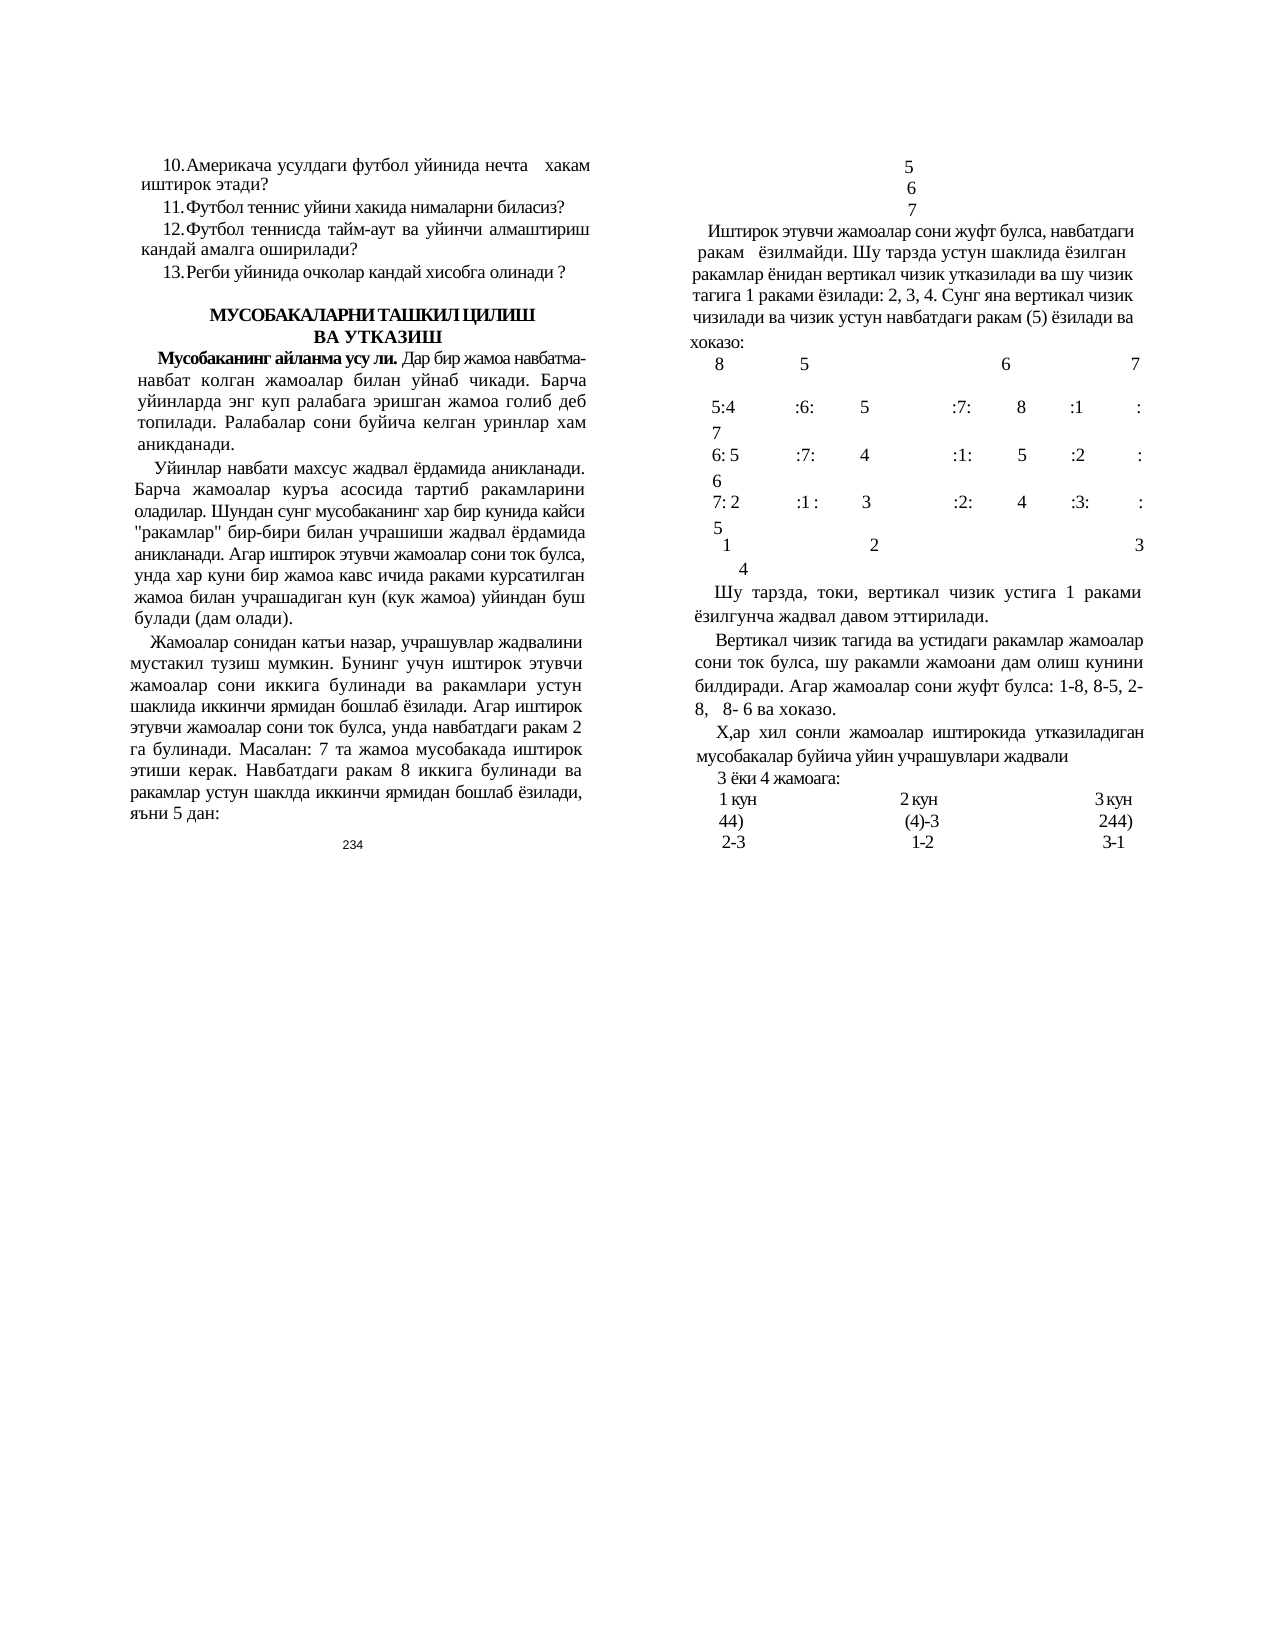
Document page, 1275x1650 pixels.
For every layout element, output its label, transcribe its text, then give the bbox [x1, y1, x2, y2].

list Регби уйинида очколар кандай хисобга олинади ? [162, 261, 591, 283]
list Футбол теннисда тайм-аут ва уйинчи алмаштириш кандай амалга оширилади? [141, 219, 590, 259]
text МУСОБАКАЛАРНИ ТАШКИЛ ЦИЛИШ ВА УТКАЗИШ [209, 304, 557, 347]
list Америкача усулдаги футбол уйинида нечта хакам иштирок этади? [141, 156, 591, 194]
text 6 [712, 469, 1145, 491]
text тагига 1 раками ёзилади: 2, 3, 4. Сунг яна вертикал чизик [688, 285, 1137, 306]
text Мусобаканинг айланма усу ли. Дар бир жамоа навбатма-навбат колган жамоалар билан уйнаб чикади. Барча уйинларда энг куп ралабага эришган жамоа голиб деб топилади. Ралабалар сони буйича келган уринлар хам аникданади. [137, 347, 587, 455]
text 5 1 2 3 [713, 521, 1145, 554]
text чизилади ва чизик устун навбатдаги ракам (5) ёзилади ва [688, 306, 1138, 328]
text Шу тарзда, токи, вертикал чизик устига 1 раками ёзилгунча жадвал давом эттирилади. [694, 580, 1142, 628]
text Уйинлар навбати махсус жадвал ёрдамида аникланади. Барча жамоалар куръа асосида тартиб ракамларини оладилар. Шундан сунг мусобаканинг хар бир кунида кайси "ракамлар" бир-бири билан учрашиши жадвал ёрдамида аникланади. Агар иштирок этувчи жамоалар сони ток булса, унда хар куни бир жамоа кавс ичида раками курсатилган жамоа билан учрашадиган кун (кук жамоа) уйиндан буш булади (дам олади). [134, 457, 586, 629]
text 1 кун 2 кун 3 кун [718, 788, 1145, 810]
text 5 [688, 156, 1129, 177]
text ракамлар ёнидан вертикал чизик утказилади ва шу чизик [688, 263, 1137, 285]
text 4 [738, 558, 1145, 580]
text 6: 5 :7: 4 :1: 5 :2 : [712, 443, 1145, 465]
text 7 [712, 422, 1145, 443]
text 234 [130, 838, 576, 852]
text 5:4 :6: 5 :7: 8 :1 : [711, 396, 1145, 417]
text 3 ёки 4 жамоага: [717, 767, 1145, 788]
list Футбол теннис уйини хакида нималарни биласиз? [162, 196, 591, 218]
text Жамоалар сонидан катъи назар, учрашувлар жадвалини мустакил тузиш мумкин. Бунинг учун иштирок этувчи жамоалар сони иккига булинади ва ракамлари устун шаклида иккинчи ярмидан бошлаб ёзилади. Агар иштирок этувчи жамоалар сони ток булса, унда навбатдаги ракам 2 га булинади. Масалан: 7 та жамоа мусобакада иштирок этиши керак. Навбатдаги ракам 8 иккига булинади ва ракамлар устун шаклда иккинчи ярмидан бошлаб ёзилади, яъни 5 дан: [130, 631, 582, 824]
text 8 5 6 7 [714, 353, 1145, 374]
text Х,ар хил сонли жамоалар иштирокида утказиладиган мусобакалар буйича уйин учрашувлари жадвали [696, 720, 1145, 767]
text ракам ёзилмайди. Шу тарзда устун шаклида ёзилган [688, 242, 1135, 263]
text 7 [688, 199, 1135, 220]
text хоказо: [689, 331, 1145, 353]
text 2-3 1-2 3-1 [722, 831, 1145, 853]
text 44) (4)-3 244) [718, 810, 1145, 831]
text 7: 2 :1 : 3 :2: 4 :3: : [712, 491, 1145, 513]
text Иштирок этувчи жамоалар сони жуфт булса, навбатдаги [697, 220, 1145, 242]
text Вертикал чизик тагида ва устидаги ракамлар жамоалар сони ток булса, шу ракамли жамоани дам олиш кунини билдиради. Агар жамоалар сони жуфт булса: 1-8, 8-5, 2-8, 8- 6 ва хоказо. [694, 628, 1144, 720]
text 6 [688, 177, 1134, 199]
